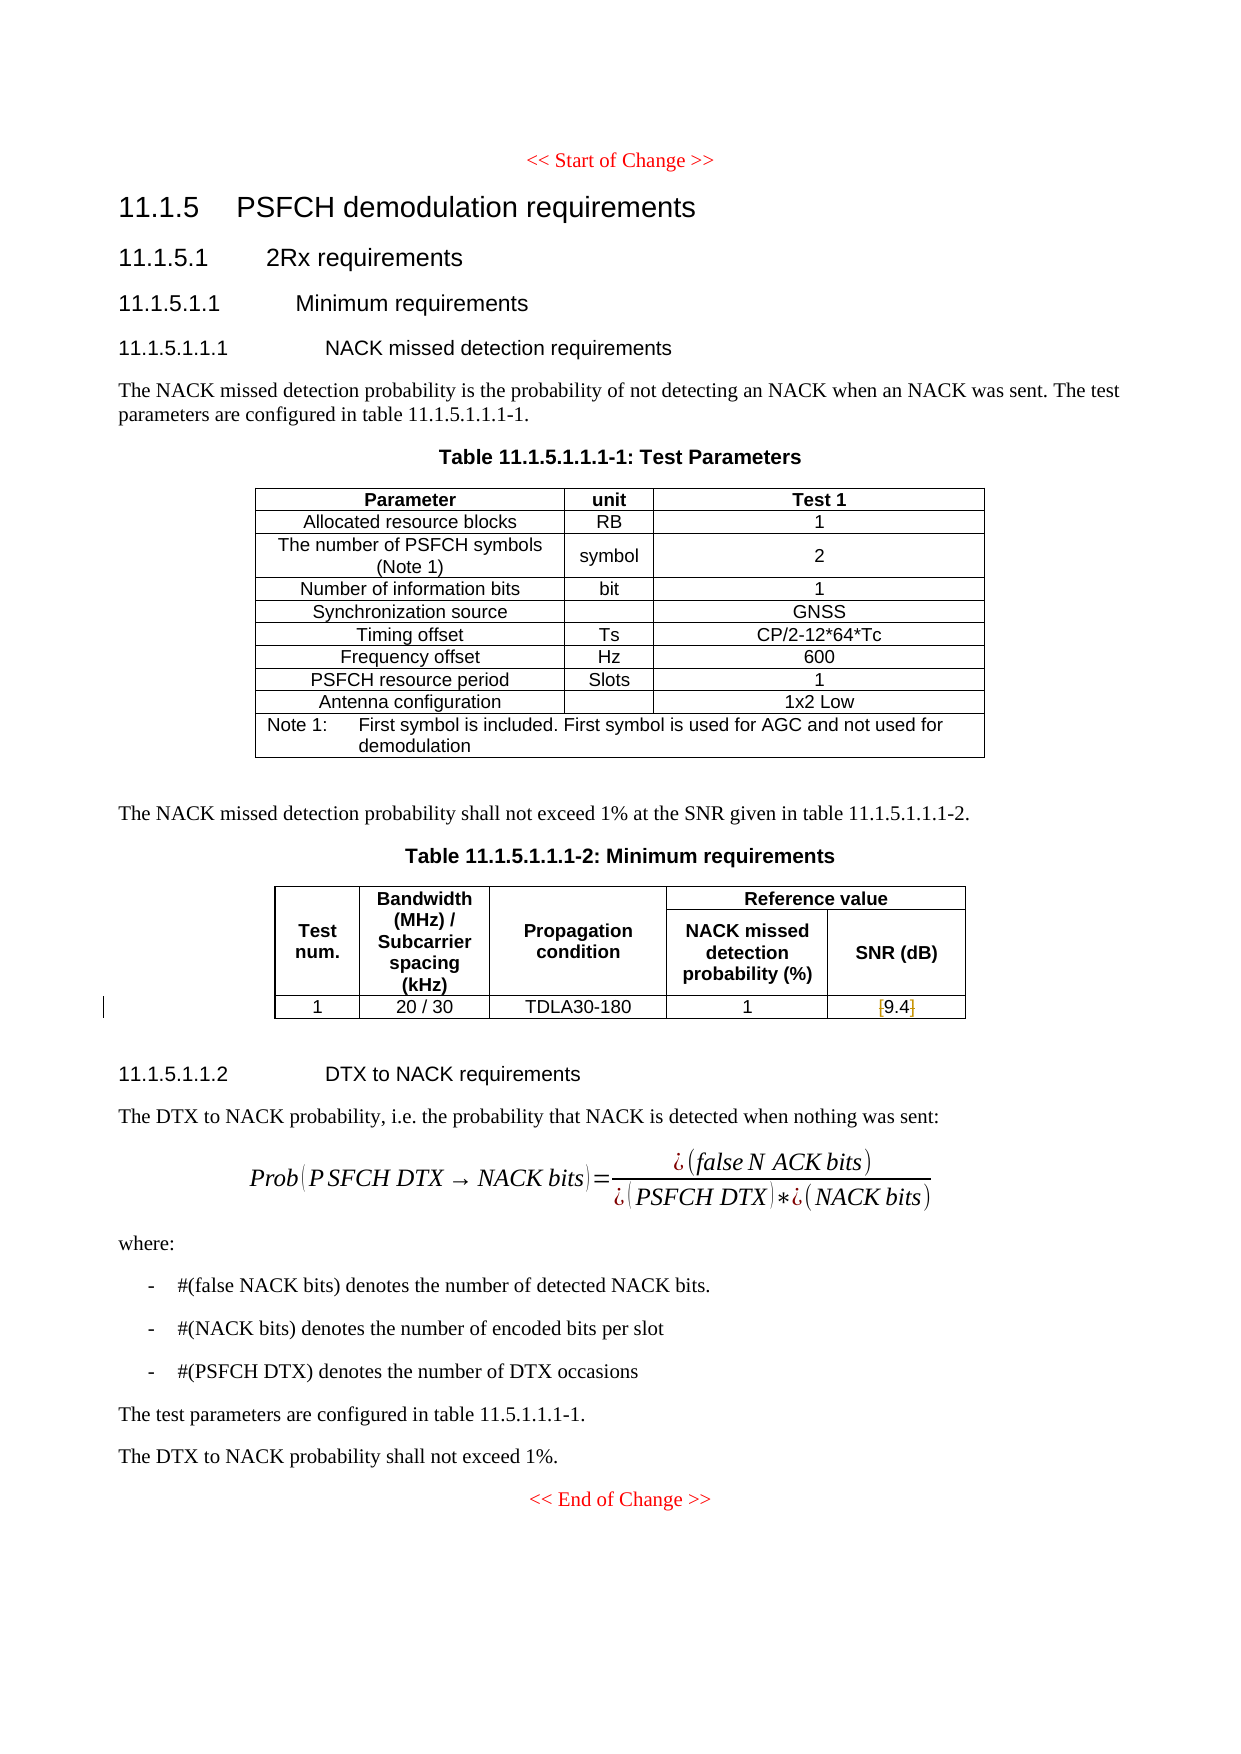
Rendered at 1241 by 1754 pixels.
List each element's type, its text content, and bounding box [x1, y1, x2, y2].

text 11.1.5.1.1.1 NACK missed detection requirements [118, 335, 1122, 359]
table_cell TDLA30-180 [490, 996, 666, 1018]
table_cell Frequency offset [256, 646, 564, 667]
text The DTX to NACK probability shall not exceed 1%. [118, 1444, 1122, 1468]
table_header Test num. [276, 887, 359, 995]
table_cell symbol [565, 534, 653, 577]
table_cell 1 [667, 996, 827, 1018]
text The test parameters are configured in table 11.5.1.1.1-1. [118, 1402, 1122, 1426]
text where: [118, 1230, 1122, 1254]
text The NACK missed detection probability is the probability of not detecting an NACK when an NACK was sent. The test parameters are configured in table 11.1.5.1.1.1-1. [118, 378, 1122, 426]
table_cell 20 / 30 [360, 996, 489, 1018]
text << Start of Change >> [118, 148, 1122, 172]
table_cell 9.4 [828, 996, 965, 1018]
text 11.1.5.1.1.2 DTX to NACK requirements [118, 1062, 1122, 1086]
table_cell NACK missed detection probability (%) [667, 910, 827, 995]
table_header unit [565, 489, 653, 510]
table_cell 1x2 Low [654, 691, 984, 713]
table_cell Allocated resource blocks [256, 511, 564, 533]
table_cell The number of PSFCH symbols (Note 1) [256, 534, 564, 577]
text - #(NACK bits) denotes the number of encoded bits per slot [148, 1316, 1122, 1340]
table_cell Note 1: First symbol is included. First symbol is used for AGC and not used for demodulation [256, 714, 984, 757]
table_cell SNR (dB) [828, 910, 965, 995]
table_cell 1 [654, 511, 984, 533]
table_cell 1 [654, 669, 984, 690]
table_header Bandwidth (MHz) / Subcarrier spacing (kHz) [360, 887, 489, 995]
table_cell Antenna configuration [256, 691, 564, 713]
table_cell [565, 691, 653, 713]
table_header Test 1 [654, 489, 984, 510]
table_cell bit [565, 578, 653, 600]
table_header Parameter [256, 489, 564, 510]
text Table 11.1.5.1.1.1-2: Minimum requirements [118, 843, 1122, 867]
table_cell 1 [654, 578, 984, 600]
table_cell Slots [565, 669, 653, 690]
table_cell GNSS [654, 601, 984, 622]
text 11.1.5 PSFCH demodulation requirements [118, 191, 1122, 224]
table_cell Hz [565, 646, 653, 667]
table_header Propagation condition [490, 887, 666, 995]
table_cell Synchronization source [256, 601, 564, 622]
table_cell RB [565, 511, 653, 533]
text Table 11.1.5.1.1.1-1: Test Parameters [118, 445, 1122, 469]
table_cell 600 [654, 646, 984, 667]
subtitle 11.1.5.1 2Rx requirements [118, 243, 1122, 272]
text - #(PSFCH DTX) denotes the number of DTX occasions [148, 1359, 1122, 1383]
text << End of Change >> [118, 1487, 1122, 1511]
text The DTX to NACK probability, i.e. the probability that NACK is detected when nothing was sent: [118, 1104, 1122, 1128]
text The NACK missed detection probability shall not exceed 1% at the SNR given in table 11.1.5.1.1.1-2. [118, 801, 1122, 825]
table_cell Number of information bits [256, 578, 564, 600]
table_cell Ts [565, 623, 653, 645]
table_cell 1 [276, 996, 359, 1018]
table_cell CP/2-12*64*Tc [654, 623, 984, 645]
table_cell 2 [654, 534, 984, 577]
table_cell Timing offset [256, 623, 564, 645]
subtitle 11.1.5.1.1 Minimum requirements [118, 290, 1122, 317]
table_cell [565, 601, 653, 622]
table_header Reference value [667, 887, 965, 909]
table_cell PSFCH resource period [256, 669, 564, 690]
text - #(false NACK bits) denotes the number of detected NACK bits. [148, 1273, 1122, 1297]
